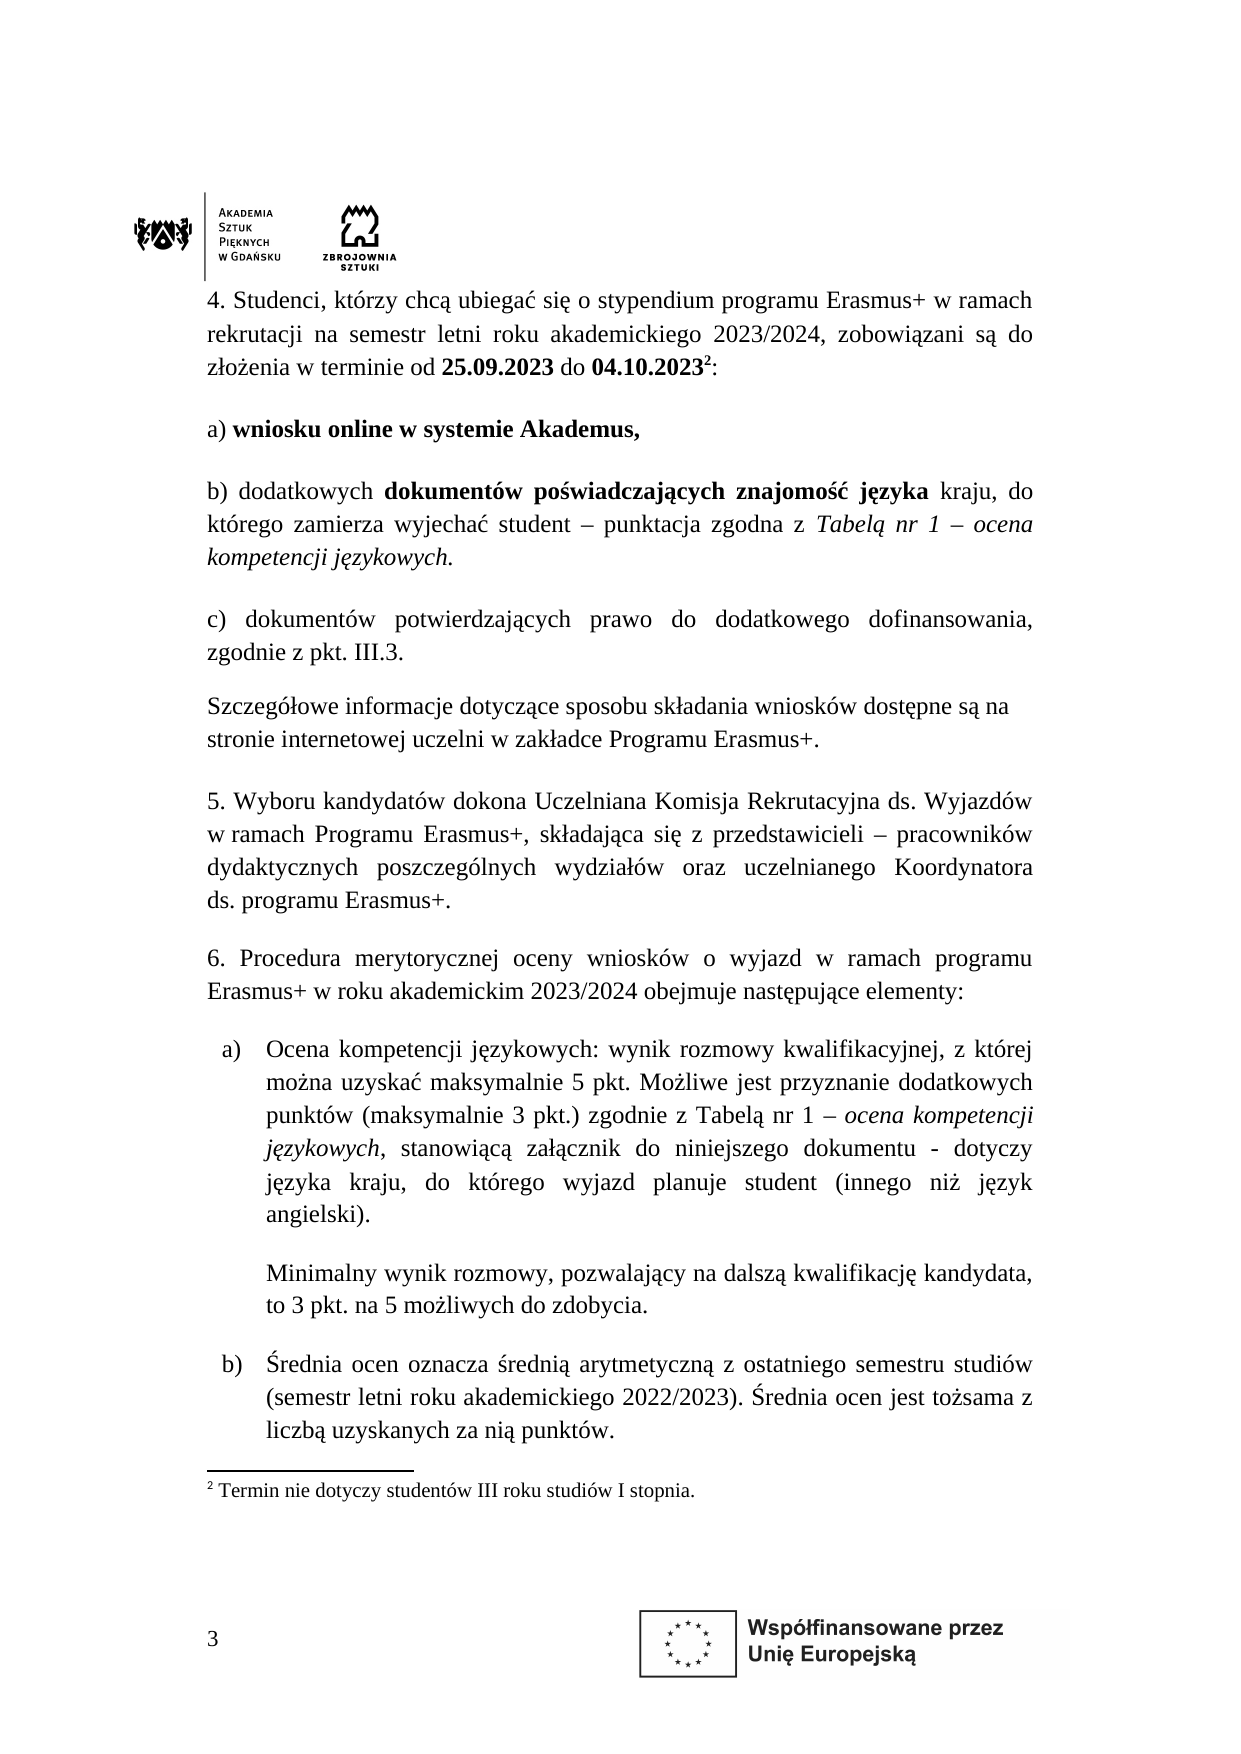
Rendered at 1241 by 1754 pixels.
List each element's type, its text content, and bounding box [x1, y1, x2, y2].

list Średnia ocen oznacza średnią arytmetyczną z ostatniego semestru studiów (semestr letni roku akademickiego 2022/2023). Średnia ocen jest tożsama z liczbą uzyskanych za nią punktów. [222, 1349, 1033, 1443]
text c) dokumentów potwierdzających prawo do dodatkowego dofinansowania, zgodnie z pkt. III.3. [207, 604, 1033, 666]
list Ocena kompetencji językowych: wynik rozmowy kwalifikacyjnej, z której można uzyskać maksymalnie 5 pkt. Możliwe jest przyznanie dodatkowych punktów (maksymalnie 3 pkt.) zgodnie z Tabelą nr 1 – ocena kompetencji językowych, stanowiącą załącznik do niniejszego dokumentu - dotyczy języka kraju, do którego wyjazd planuje student (innego niż język angielski). [222, 1034, 1033, 1228]
text a) wniosku online w systemie Akademus, [207, 414, 1033, 443]
text 4. Studenci, którzy chcą ubiegać się o stypendium programu Erasmus+ w ramach rekrutacji na semestr letni roku akademickiego 2023/2024, zobowiązani są do złożenia w terminie od 25.09.2023 do 04.10.2023: [207, 286, 1033, 380]
text Minimalny wynik rozmowy, pozwalający na dalszą kwalifikację kandydata, to 3 pkt. na 5 możliwych do zdobycia. [266, 1258, 1033, 1319]
picture [637, 1609, 1071, 1680]
text 5. Wyboru kandydatów dokona Uczelniana Komisja Rekrutacyjna ds. Wyjazdów w ramach Programu Erasmus+, składająca się z przedstawicieli – pracowników dydaktycznych poszczególnych wydziałów oraz uczelnianego Koordynatora ds. programu Erasmus+. [207, 786, 1033, 914]
text b) dodatkowych dokumentów poświadczających znajomość języka kraju, do którego zamierza wyjechać student – punktacja zgodna z Tabelą nr 1 – ocena kompetencji językowych. [207, 476, 1033, 571]
picture [0, 6, 1237, 302]
text Szczegółowe informacje dotyczące sposobu składania wniosków dostępne są na stronie internetowej uczelni w zakładce Programu Erasmus+. [207, 691, 1033, 753]
text 6. Procedura merytorycznej oceny wniosków o wyjazd w ramach programu Erasmus+ w roku akademickim 2023/2024 obejmuje następujące elementy: [207, 943, 1033, 1005]
